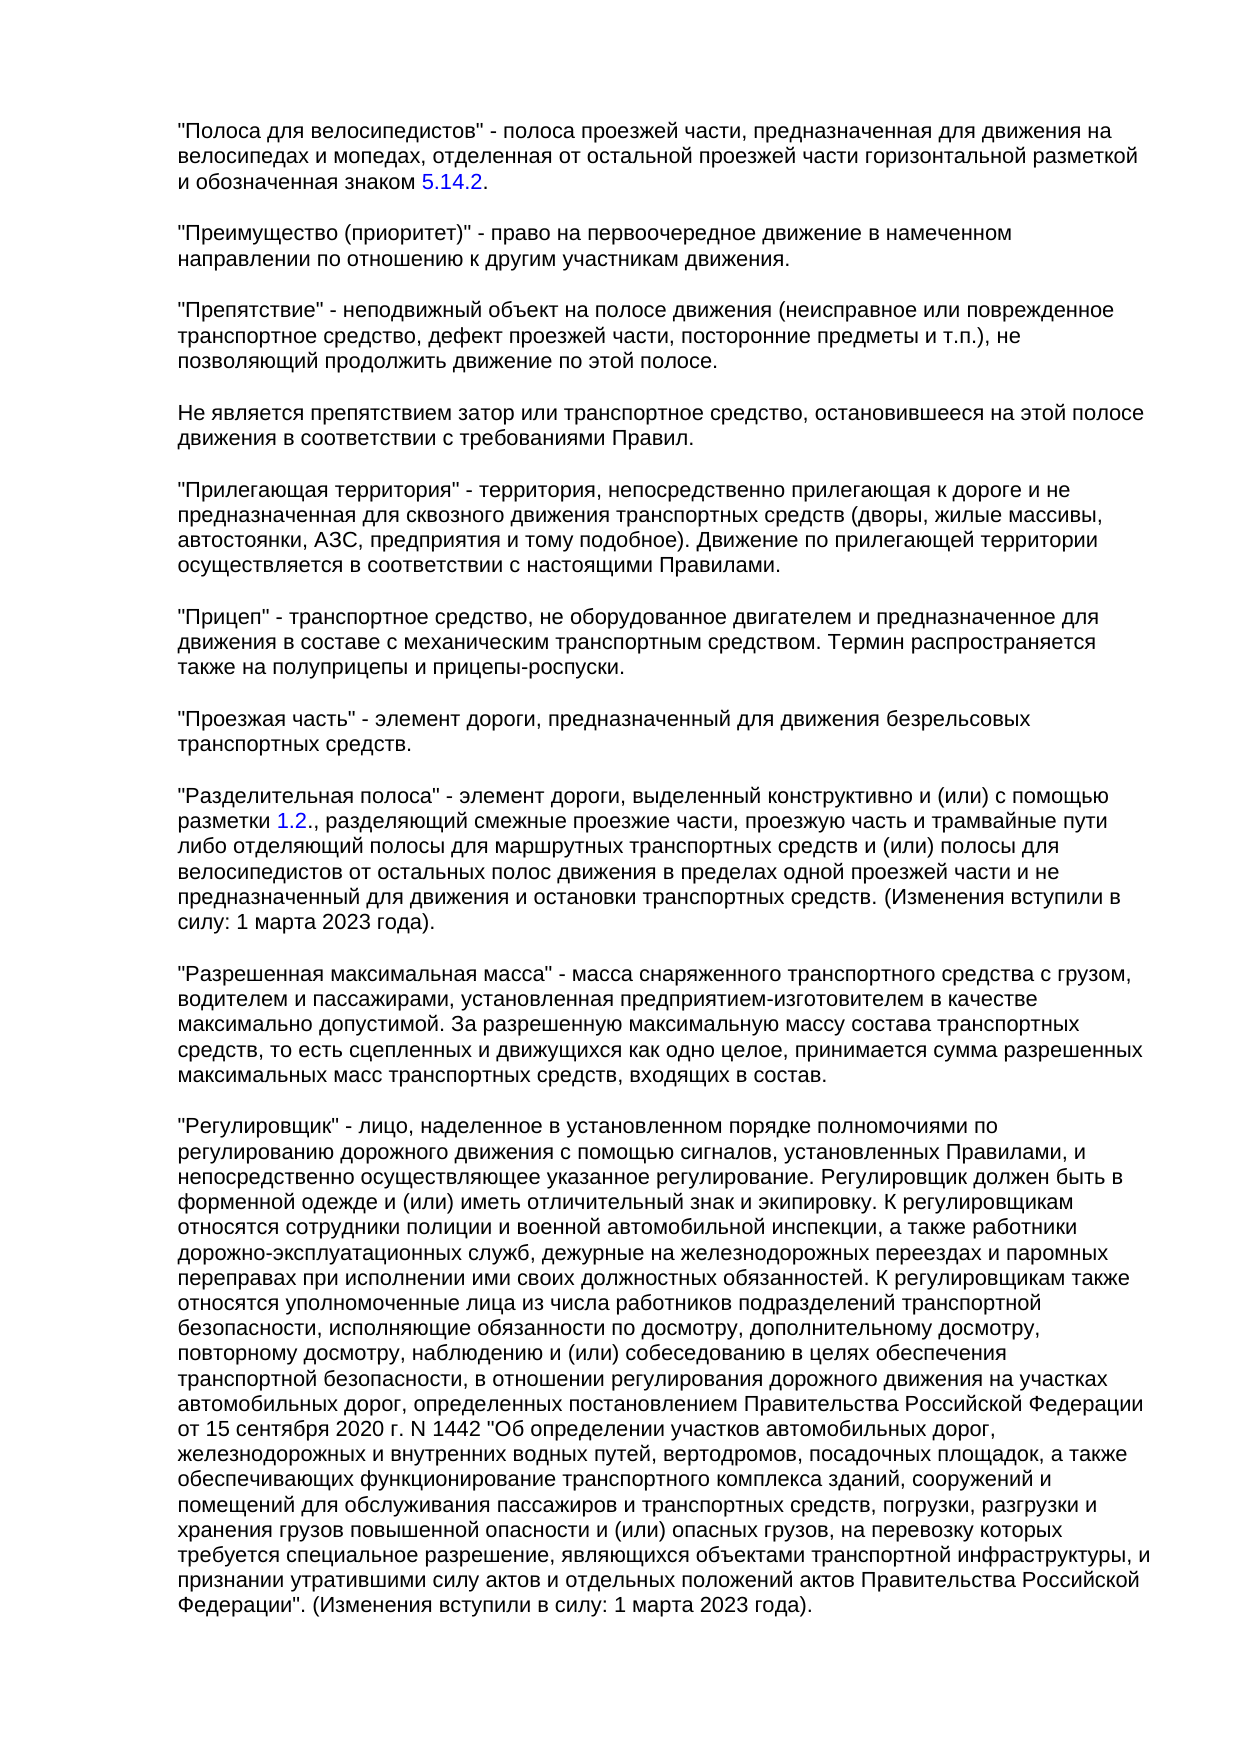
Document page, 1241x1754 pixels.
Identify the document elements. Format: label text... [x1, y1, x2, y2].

text "Преимущество (приоритет)" - право на первоочередное движение в намеченном направлении по отношению к другим участникам движения. [177, 220, 1152, 271]
text "Разделительная полоса" - элемент дороги, выделенный конструктивно и (или) с помощью разметки 1.2., разделяющий смежные проезжие части, проезжую часть и трамвайные пути либо отделяющий полосы для маршрутных транспортных средств и (или) полосы для велосипедистов от остальных полос движения в пределах одной проезжей части и не предназначенный для движения и остановки транспортных средств. (Изменения вступили в силу: 1 марта 2023 года). [177, 783, 1152, 934]
text Не является препятствием затор или транспортное средство, остановившееся на этой полосе движения в соответствии с требованиями Правил. [177, 399, 1152, 450]
text "Полоса для велосипедистов" - полоса проезжей части, предназначенная для движения на велосипедах и мопедах, отделенная от остальной проезжей части горизонтальной разметкой и обозначенная знаком 5.14.2. [177, 118, 1152, 194]
text "Прицеп" - транспортное средство, не оборудованное двигателем и предназначенное для движения в составе с механическим транспортным средством. Термин распространяется также на полуприцепы и прицепы-роспуски. [177, 604, 1152, 679]
text "Препятствие" - неподвижный объект на полосе движения (неисправное или поврежденное транспортное средство, дефект проезжей части, посторонние предметы и т.п.), не позволяющий продолжить движение по этой полосе. [177, 297, 1152, 373]
text "Разрешенная максимальная масса" - масса снаряженного транспортного средства с грузом, водителем и пассажирами, установленная предприятием-изготовителем в качестве максимально допустимой. За разрешенную максимальную массу состава транспортных средств, то есть сцепленных и движущихся как одно целое, принимается сумма разрешенных максимальных масс транспортных средств, входящих в состав. [177, 961, 1152, 1087]
text "Проезжая часть" - элемент дороги, предназначенный для движения безрельсовых транспортных средств. [177, 706, 1152, 756]
text "Регулировщик" - лицо, наделенное в установленном порядке полномочиями по регулированию дорожного движения с помощью сигналов, установленных Правилами, и непосредственно осуществляющее указанное регулирование. Регулировщик должен быть в форменной одежде и (или) иметь отличительный знак и экипировку. К регулировщикам относятся сотрудники полиции и военной автомобильной инспекции, а также работники дорожно-эксплуатационных служб, дежурные на железнодорожных переездах и паромных переправах при исполнении ими своих должностных обязанностей. К регулировщикам также относятся уполномоченные лица из числа работников подразделений транспортной безопасности, исполняющие обязанности по досмотру, дополнительному досмотру, повторному досмотру, наблюдению и (или) собеседованию в целях обеспечения транспортной безопасности, в отношении регулирования дорожного движения на участках автомобильных дорог, определенных постановлением Правительства Российской Федерации от 15 сентября 2020 г. N 1442 "Об определении участков автомобильных дорог, железнодорожных и внутренних водных путей, вертодромов, посадочных площадок, а также обеспечивающих функционирование транспортного комплекса зданий, сооружений и помещений для обслуживания пассажиров и транспортных средств, погрузки, разгрузки и хранения грузов повышенной опасности и (или) опасных грузов, на перевозку которых требуется специальное разрешение, являющихся объектами транспортной инфраструктуры, и признании утратившими силу актов и отдельных положений актов Правительства Российской Федерации". (Изменения вступили в силу: 1 марта 2023 года). [177, 1113, 1152, 1618]
text "Прилегающая территория" - территория, непосредственно прилегающая к дороге и не предназначенная для сквозного движения транспортных средств (дворы, жилые массивы, автостоянки, АЗС, предприятия и тому подобное). Движение по прилегающей территории осуществляется в соответствии с настоящими Правилами. [177, 476, 1152, 577]
